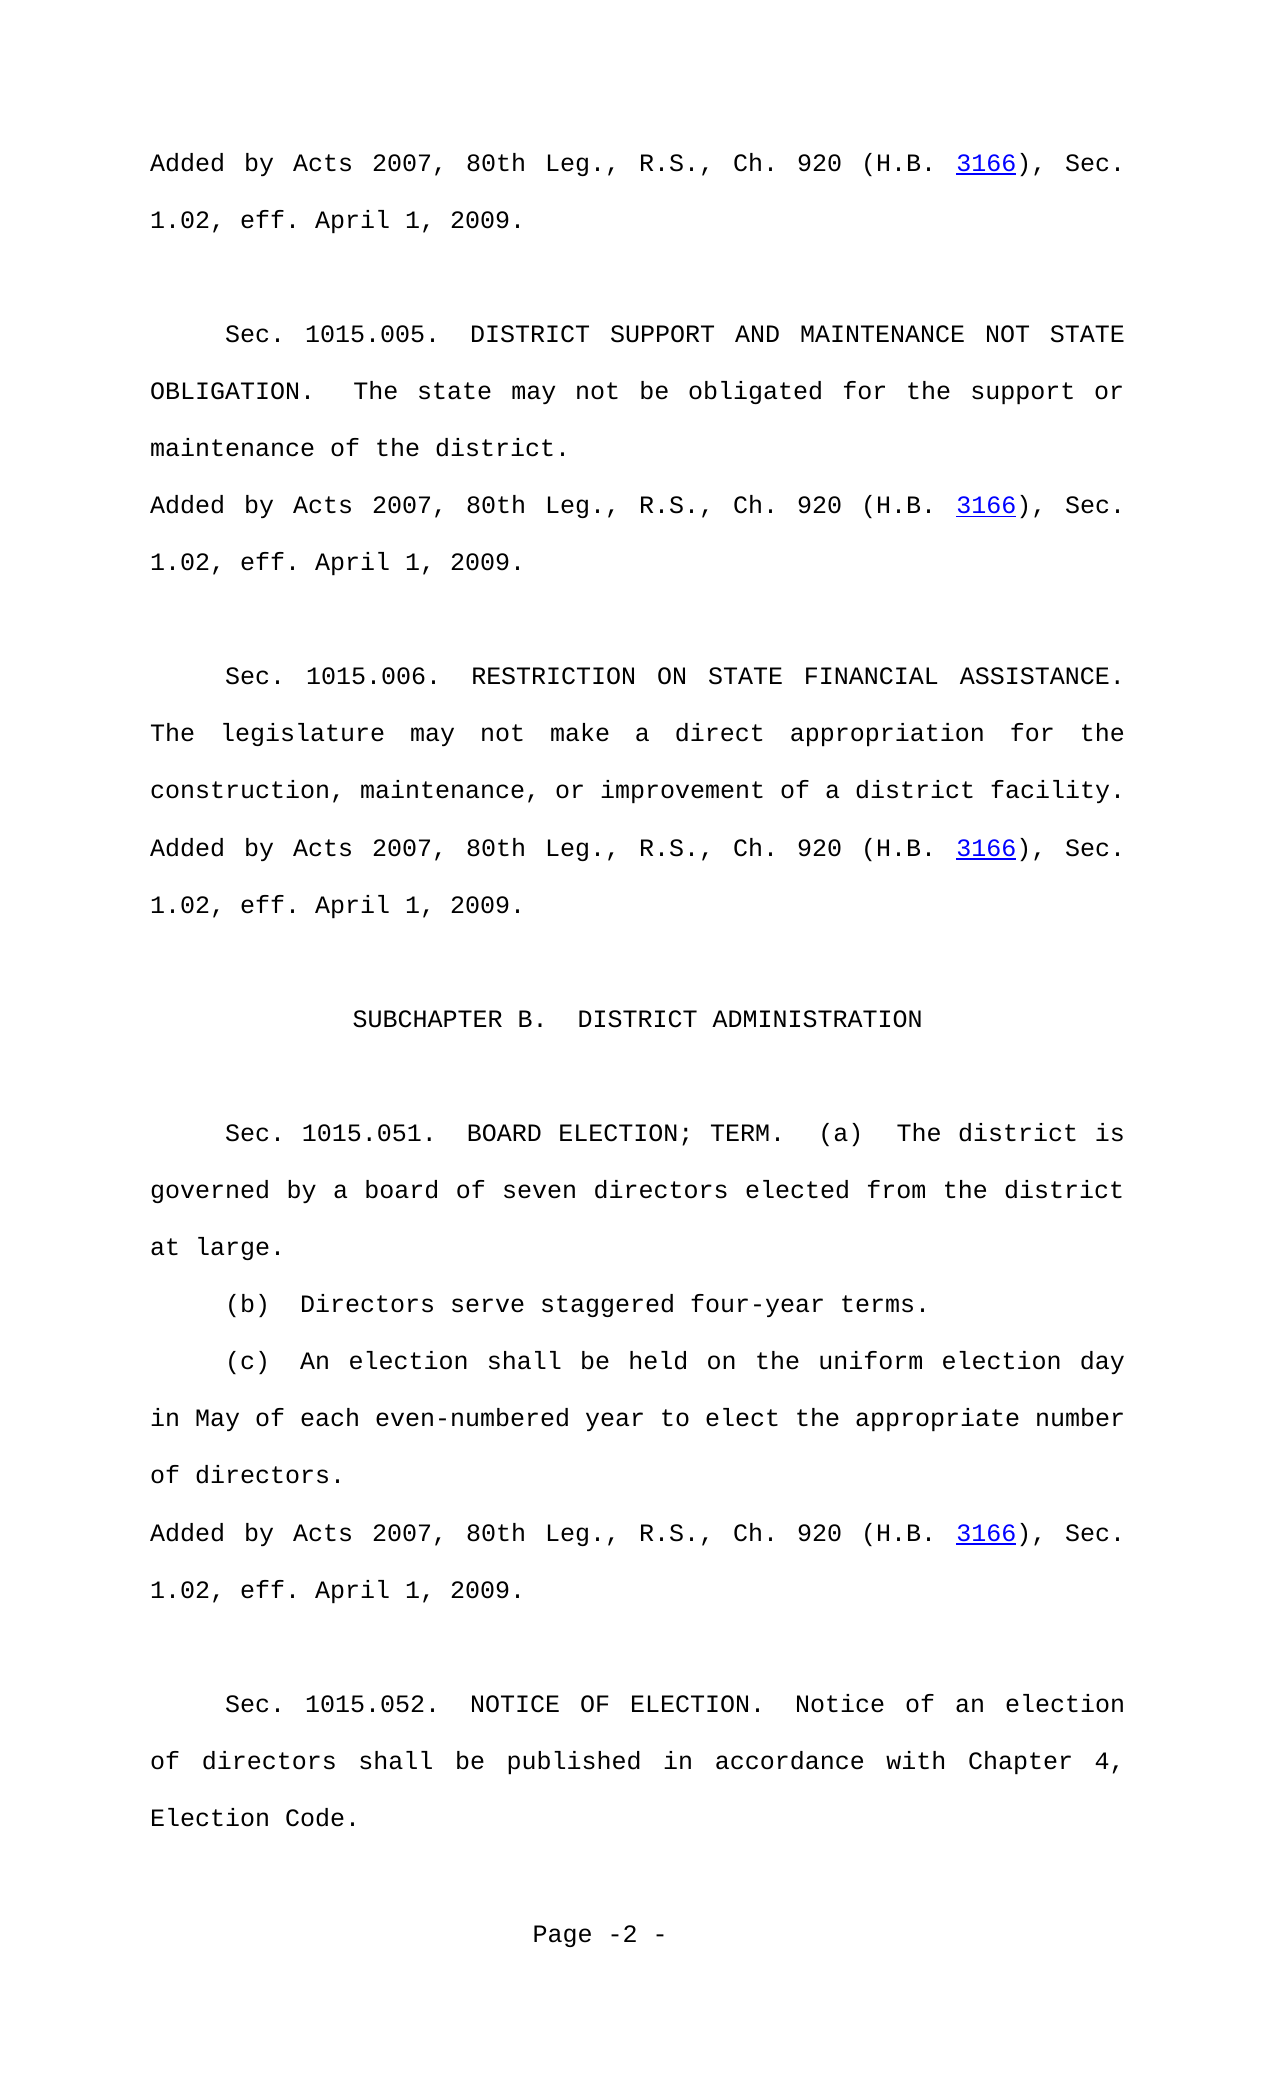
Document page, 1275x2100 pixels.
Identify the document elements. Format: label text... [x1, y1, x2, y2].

text Sec. 1015.052. NOTICE OF ELECTION. Notice of an election of directors shall be published in accordance with Chapter 4, Election Code. [150, 1691, 1125, 1834]
text (b) Directors serve staggered four-year terms. [150, 1292, 1125, 1320]
text Sec. 1015.006. RESTRICTION ON STATE FINANCIAL ASSISTANCE. The legislature may not make a direct appropriation for the construction, maintenance, or improvement of a district facility. [150, 664, 1125, 806]
text (c) An election shall be held on the uniform election day in May of each even-numbered year to elect the appropriate number of directors. [150, 1349, 1125, 1491]
text Sec. 1015.005. DISTRICT SUPPORT AND MAINTENANCE NOT STATE OBLIGATION. The state may not be obligated for the support or maintenance of the district. [150, 321, 1125, 464]
text Sec. 1015.051. BOARD ELECTION; TERM. (a) The district is governed by a board of seven directors elected from the district at large. [150, 1120, 1125, 1263]
text Added by Acts 2007, 80th Leg., R.S., Ch. 920 (H.B. 3166), Sec. 1.02, eff. April 1, 2009. [150, 492, 1125, 578]
text SUBCHAPTER B. DISTRICT ADMINISTRATION [150, 1006, 1125, 1035]
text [150, 1520, 1125, 1606]
text Added by Acts 2007, 80th Leg., R.S., Ch. 920 (H.B. 3166), Sec. 1.02, eff. April 1, 2009. [150, 150, 1125, 236]
text Added by Acts 2007, 80th Leg., R.S., Ch. 920 (H.B. 3166), Sec. 1.02, eff. April 1, 2009. [150, 835, 1125, 921]
